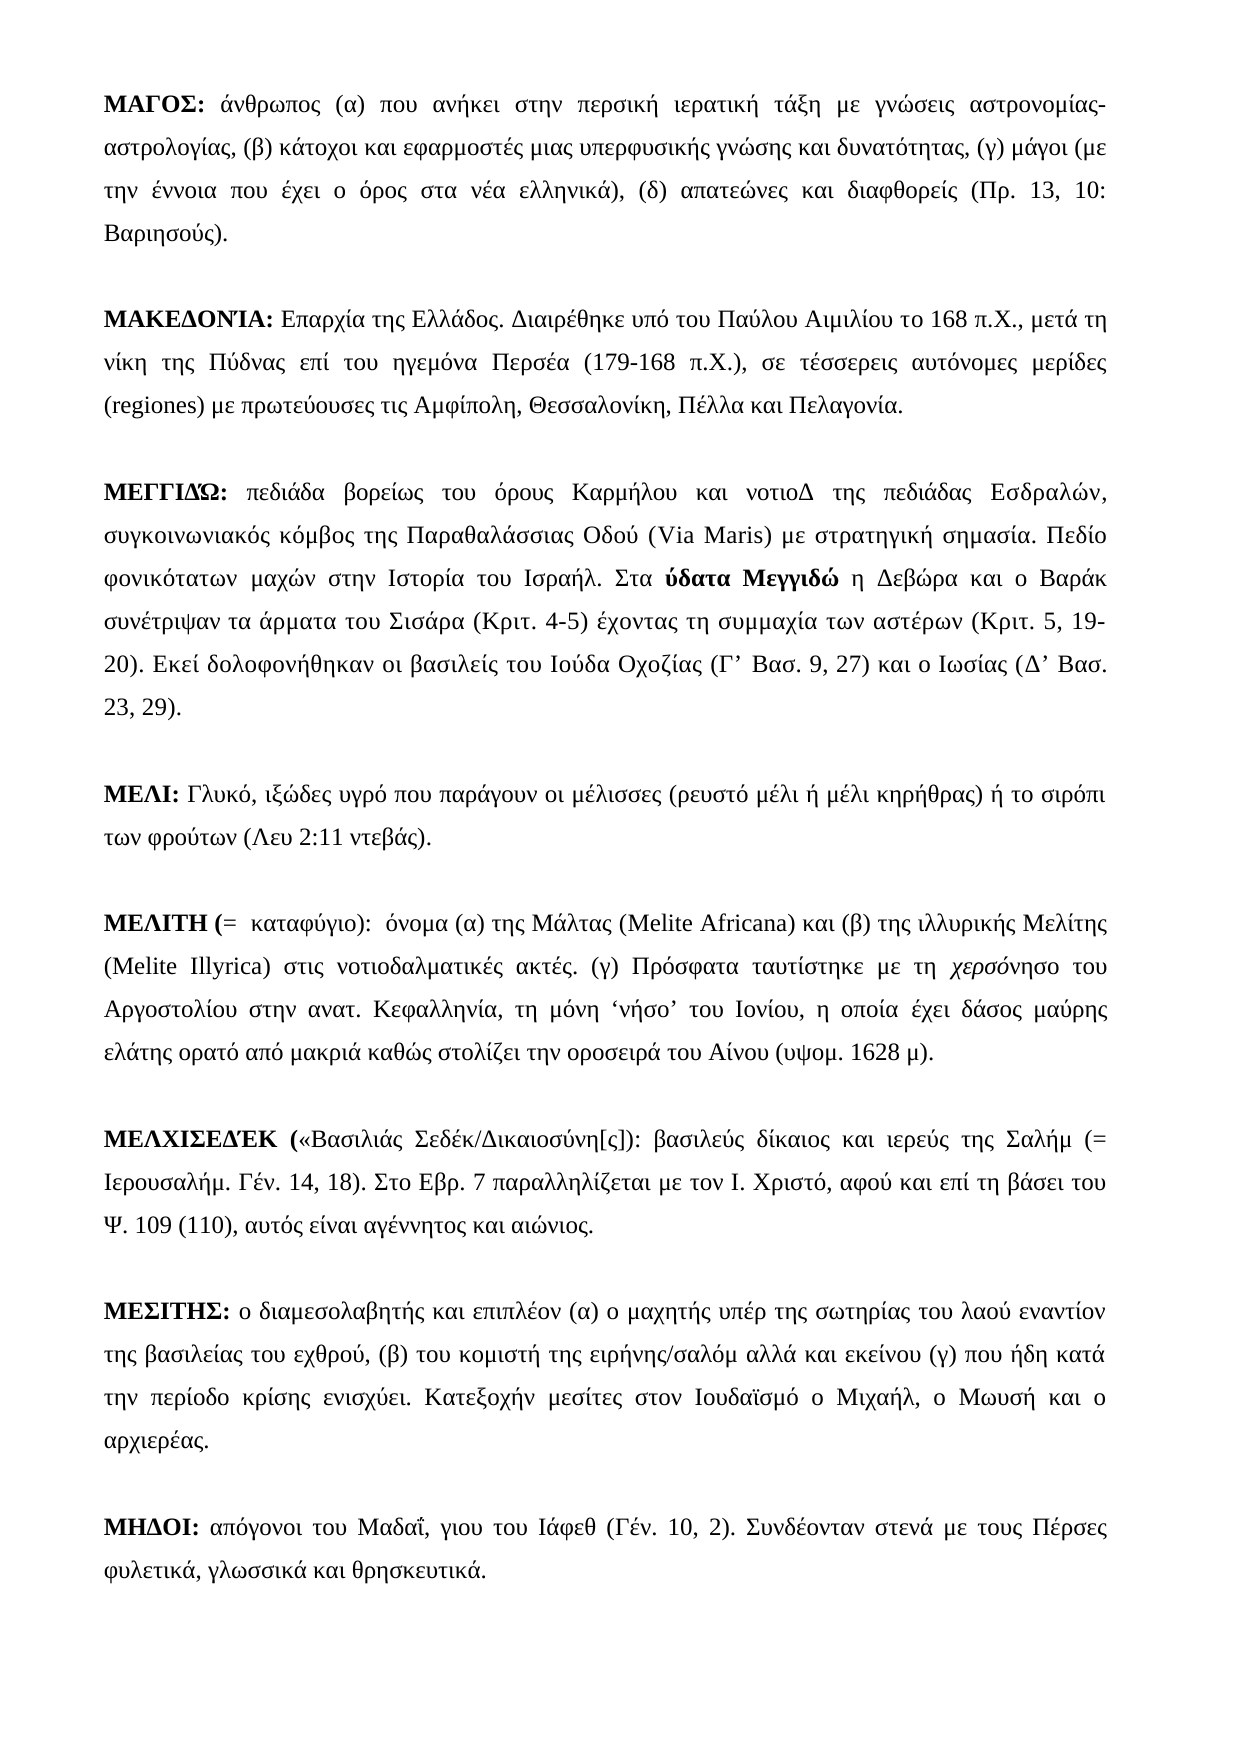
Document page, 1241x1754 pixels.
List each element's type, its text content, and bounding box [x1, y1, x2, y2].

text ΜΑΓΟΣ: άνθρωπος (α) που ανήκει στην περσική ιερατική τάξη με γνώσεις αστρονομίας-αστρολογίας, (β) κάτοχοι και εφαρμοστές μιας υπερφυσικής γνώσης και δυνατότητας, (γ) μάγοι (με την έννοια που έχει ο όρος στα νέα ελληνικά), (δ) απατεώνες και διαφθορείς (Πρ. 13, 10: Βαριησούς). [103, 89, 1107, 247]
text Μελχισεδέκ («Βασιλιάς Σεδέκ/Δικαιοσύνη[ς]): βασιλεύς δίκαιος και ιερεύς της Σαλήμ (= Ιερουσαλήμ. Γέν. 14, 18). Στο Εβρ. 7 παραλληλίζεται με τον Ι. Χριστό, αφού και επί τη βάσει του Ψ. 109 (110), αυτός είναι αγέννητος και αιώνιος. [103, 1124, 1107, 1239]
text ΜΕΛΙ: Γλυκό, ιξώδες υγρό που παράγουν οι μέλισσες (ρευστό μέλι ή μέλι κηρήθρας) ή το σιρόπι των φρούτων (Λευ 2:11 ντεβάς). [103, 802, 1107, 851]
text ΜΗΔΟΙ: απόγονοι του Μαδαΐ, γιου του Ιάφεθ (Γέν. 10, 2). Συνδέονταν στενά με τους Πέρσες φυλετικά, γλωσσικά και θρησκευτικά. [103, 1512, 1107, 1584]
text ΜΕΛΙΤΗ (= καταφύγιο): όνομα (α) της Μάλτας (Melite Africana) και (β) της ιλλυρικής Μελίτης (Melite Illyrica) στις νοτιοδαλματικές ακτές. (γ) Πρόσφατα ταυτίστηκε με τη χερσόνησο του Αργοστολίου στην ανατ. Κεφαλληνία, τη μόνη ‘νήσο’ του Ιονίου, η οποία έχει δάσος μαύρης ελάτης ορατό από μακριά καθώς στολίζει την οροσειρά του Αίνου (υψομ. 1628 μ). [103, 908, 1107, 1066]
text Μακεδονία: Επαρχία της Ελλάδος. Διαιρέθηκε υπό του Παύλου Αιμιλίου τo 168 π.X., μετά τη νίκη της Πύδνας επί του ηγεμόνα Περσέα (179-168 π.Χ.), σε τέσσερεις αυτόνομες μερίδες (regiones) με πρωτεύουσες τις Αμφίπολη, Θεσσαλονίκη, Πέλλα και Πελαγονία. [103, 304, 1107, 419]
subtitle ΜΕΣΙΤΗΣ: ο διαμεσολαβητής και επιπλέον (α) ο μαχητής υπέρ της σωτηρίας του λαού εναντίον της βασιλείας του εχθρού, (β) του κομιστή της ειρήνης/σαλόμ αλλά και εκείνου (γ) που ήδη κατά την περίοδο κρίσης ενισχύει. Κατεξοχήν μεσίτες στον Ιουδαϊσμό ο Μιχαήλ, ο Μωυσή και ο αρχιερέας. [103, 1296, 1107, 1454]
text Μεγγιδώ: πεδιάδα βορείως του όρους Καρμήλου και νοτιοΔ της πεδιάδας Εσδραλών, συγκοινωνιακός κόμβος της Παραθαλάσσιας Οδού (Via Maris) με στρατηγική σημασία. Πεδίο φονικότατων μαχών στην Ιστορία του Ισραήλ. Στα ύδατα Μεγγιδώ η Δεβώρα και ο Βαράκ συνέτριψαν τα άρματα του Σισάρα (Κριτ. 4-5) έχοντας τη συμμαχία των αστέρων (Κριτ. 5, 19-20). Εκεί δολοφονήθηκαν οι βασιλείς του Ιούδα Οχοζίας (Γ’ Βασ. 9, 27) και ο Ιωσίας (Δ’ Βασ. 23, 29). [103, 477, 1107, 721]
